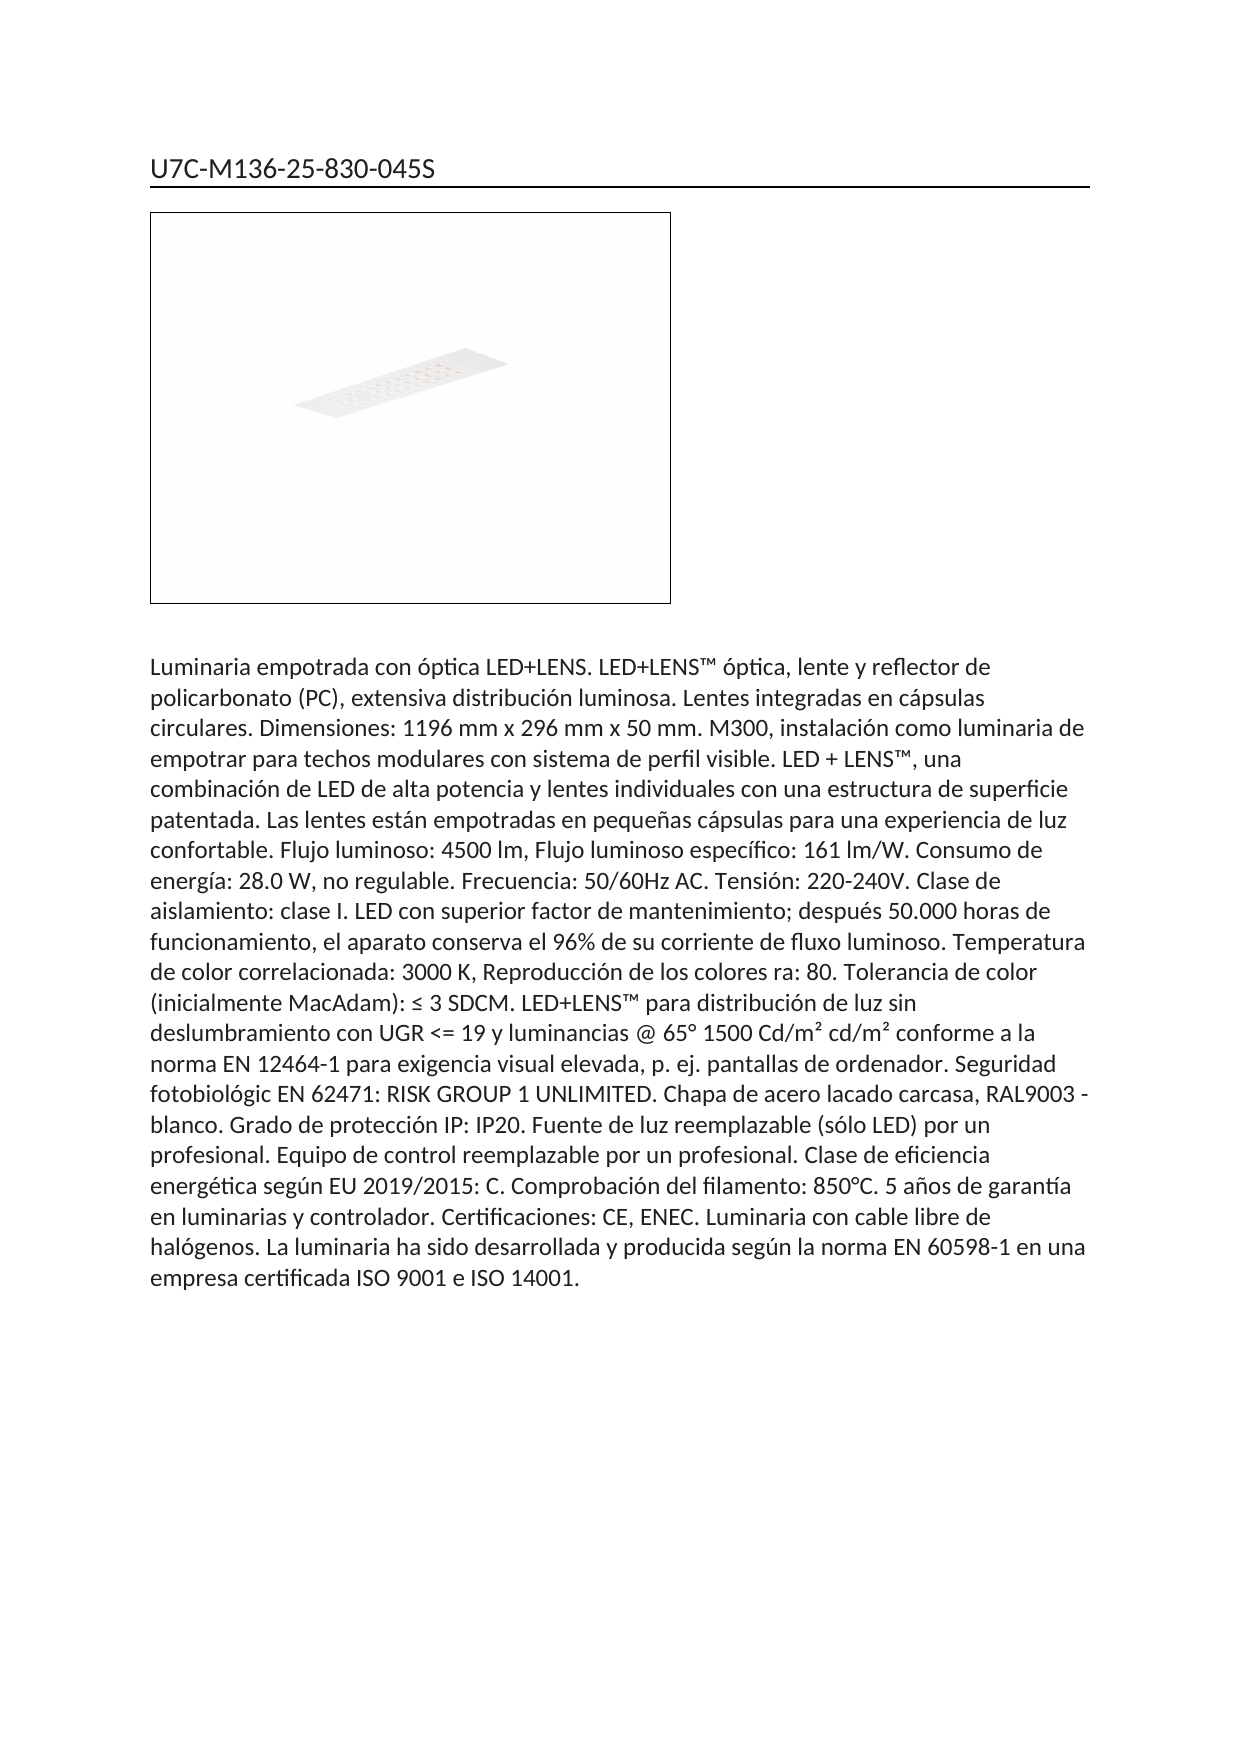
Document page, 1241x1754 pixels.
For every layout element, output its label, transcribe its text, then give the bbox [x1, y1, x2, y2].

text U7C-M136-25-830-045S [150, 150, 1090, 186]
text Luminaria empotrada con óptica LED+LENS. LED+LENS™ óptica, lente y reflector de policarbonato (PC), extensiva distribución luminosa. Lentes integradas en cápsulas circulares. Dimensiones: 1196 mm x 296 mm x 50 mm. M300, instalación como luminaria de empotrar para techos modulares con sistema de perfil visible. LED + LENS™, una combinación de LED de alta potencia y lentes individuales con una estructura de superficie patentada. Las lentes están empotradas en pequeñas cápsulas para una experiencia de luz confortable. Flujo luminoso: 4500 lm, Flujo luminoso específico: 161 lm/W. Consumo de energía: 28.0 W, no regulable. Frecuencia: 50/60Hz AC. Tensión: 220-240V. Clase de aislamiento: clase I. LED con superior factor de mantenimiento; después 50.000 horas de funcionamiento, el aparato conserva el 96% de su corriente de fluxo luminoso. Temperatura de color correlacionada: 3000 K, Reproducción de los colores ra: 80. Tolerancia de color (inicialmente MacAdam): ≤ 3 SDCM. LED+LENS™ para distribución de luz sin deslumbramiento con UGR <= 19 y luminancias @ 65° 1500 Cd/m² cd/m² conforme a la norma EN 12464-1 para exigencia visual elevada, p. ej. pantallas de ordenador. Seguridad fotobiológic EN 62471: RISK GROUP 1 UNLIMITED. Chapa de acero lacado carcasa, RAL9003 - blanco. Grado de protección IP: IP20. Fuente de luz reemplazable (sólo LED) por un profesional. Equipo de control reemplazable por un profesional. Clase de eficiencia energética según EU 2019/2015: C. Comprobación del filamento: 850°C. 5 años de garantía en luminarias y controlador. Certificaciones: CE, ENEC. Luminaria con cable libre de halógenos. La luminaria ha sido desarrollada y producida según la norma EN 60598-1 en una empresa certificada ISO 9001 e ISO 14001. [150, 651, 1090, 1292]
picture [151, 213, 670, 603]
